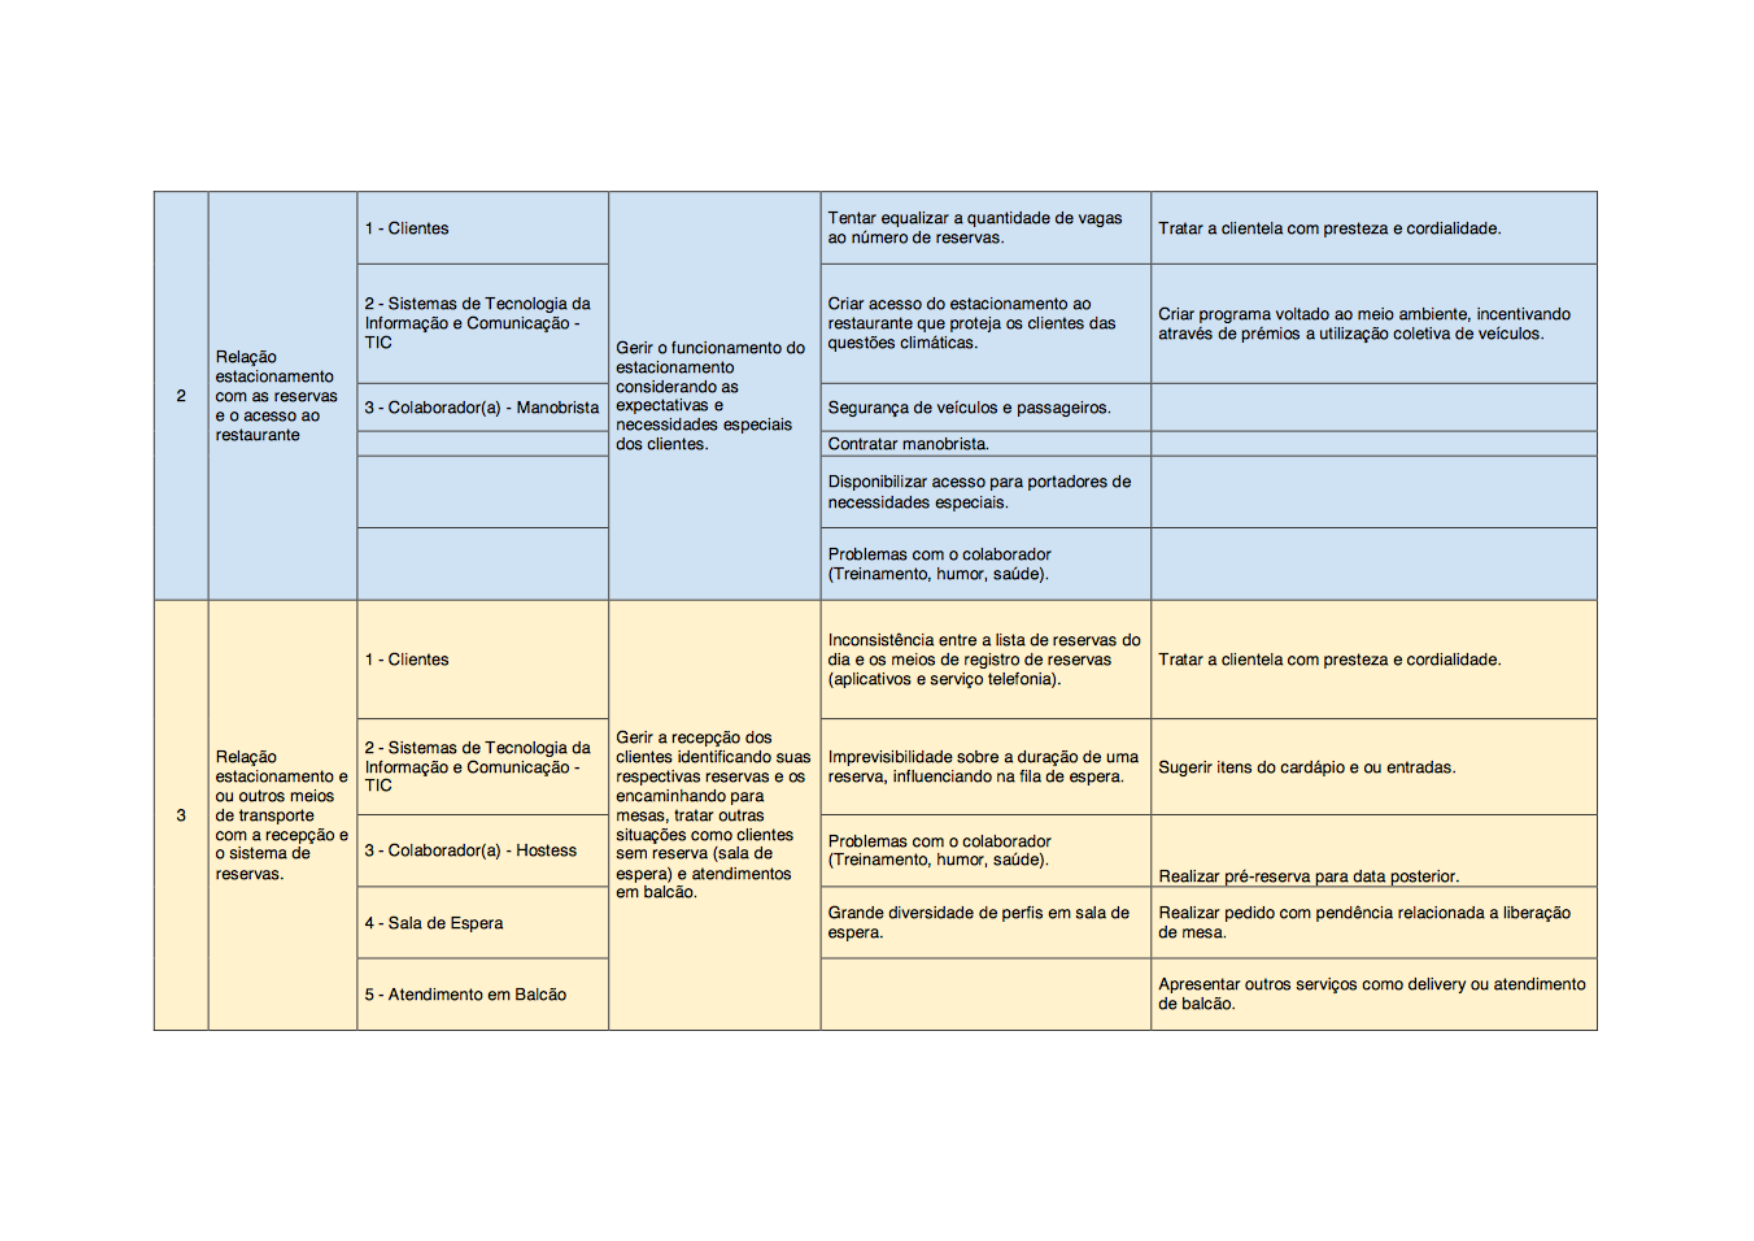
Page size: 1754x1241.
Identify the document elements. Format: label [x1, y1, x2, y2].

picture [150, 187, 1602, 1035]
